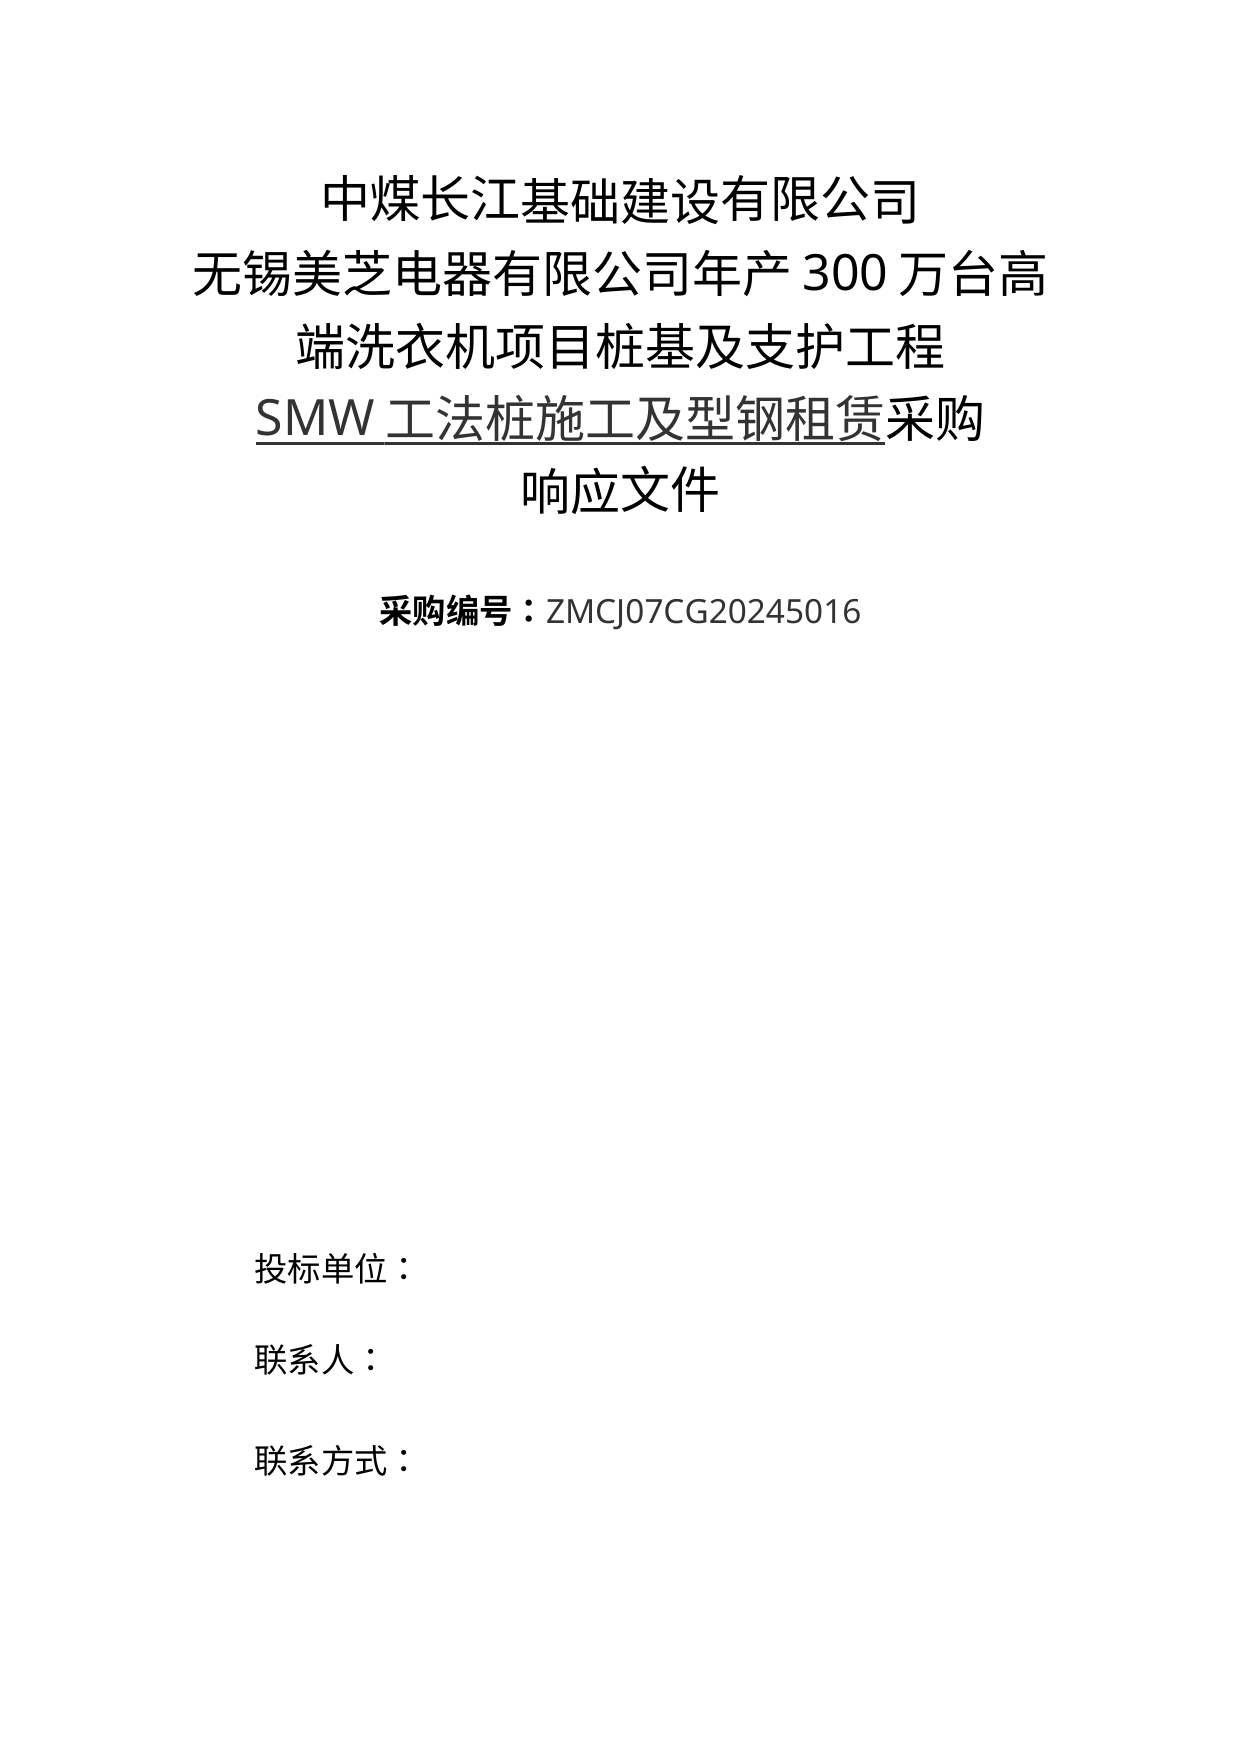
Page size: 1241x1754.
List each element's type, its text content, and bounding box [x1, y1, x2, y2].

text 联系人： [187, 1337, 1053, 1382]
text 响应文件 [187, 452, 1053, 525]
text SMW工法桩施工及型钢租赁采购 [187, 380, 1053, 452]
text 采购编号：ZMCJ07CG20245016 [187, 585, 1053, 633]
text 联系方式： [187, 1437, 1053, 1483]
text 中煤长江基础建设有限公司 [187, 162, 1053, 235]
text 无锡美芝电器有限公司年产300万台高端洗衣机项目桩基及支护工程 [187, 235, 1053, 380]
text 投标单位： [187, 1246, 1053, 1292]
